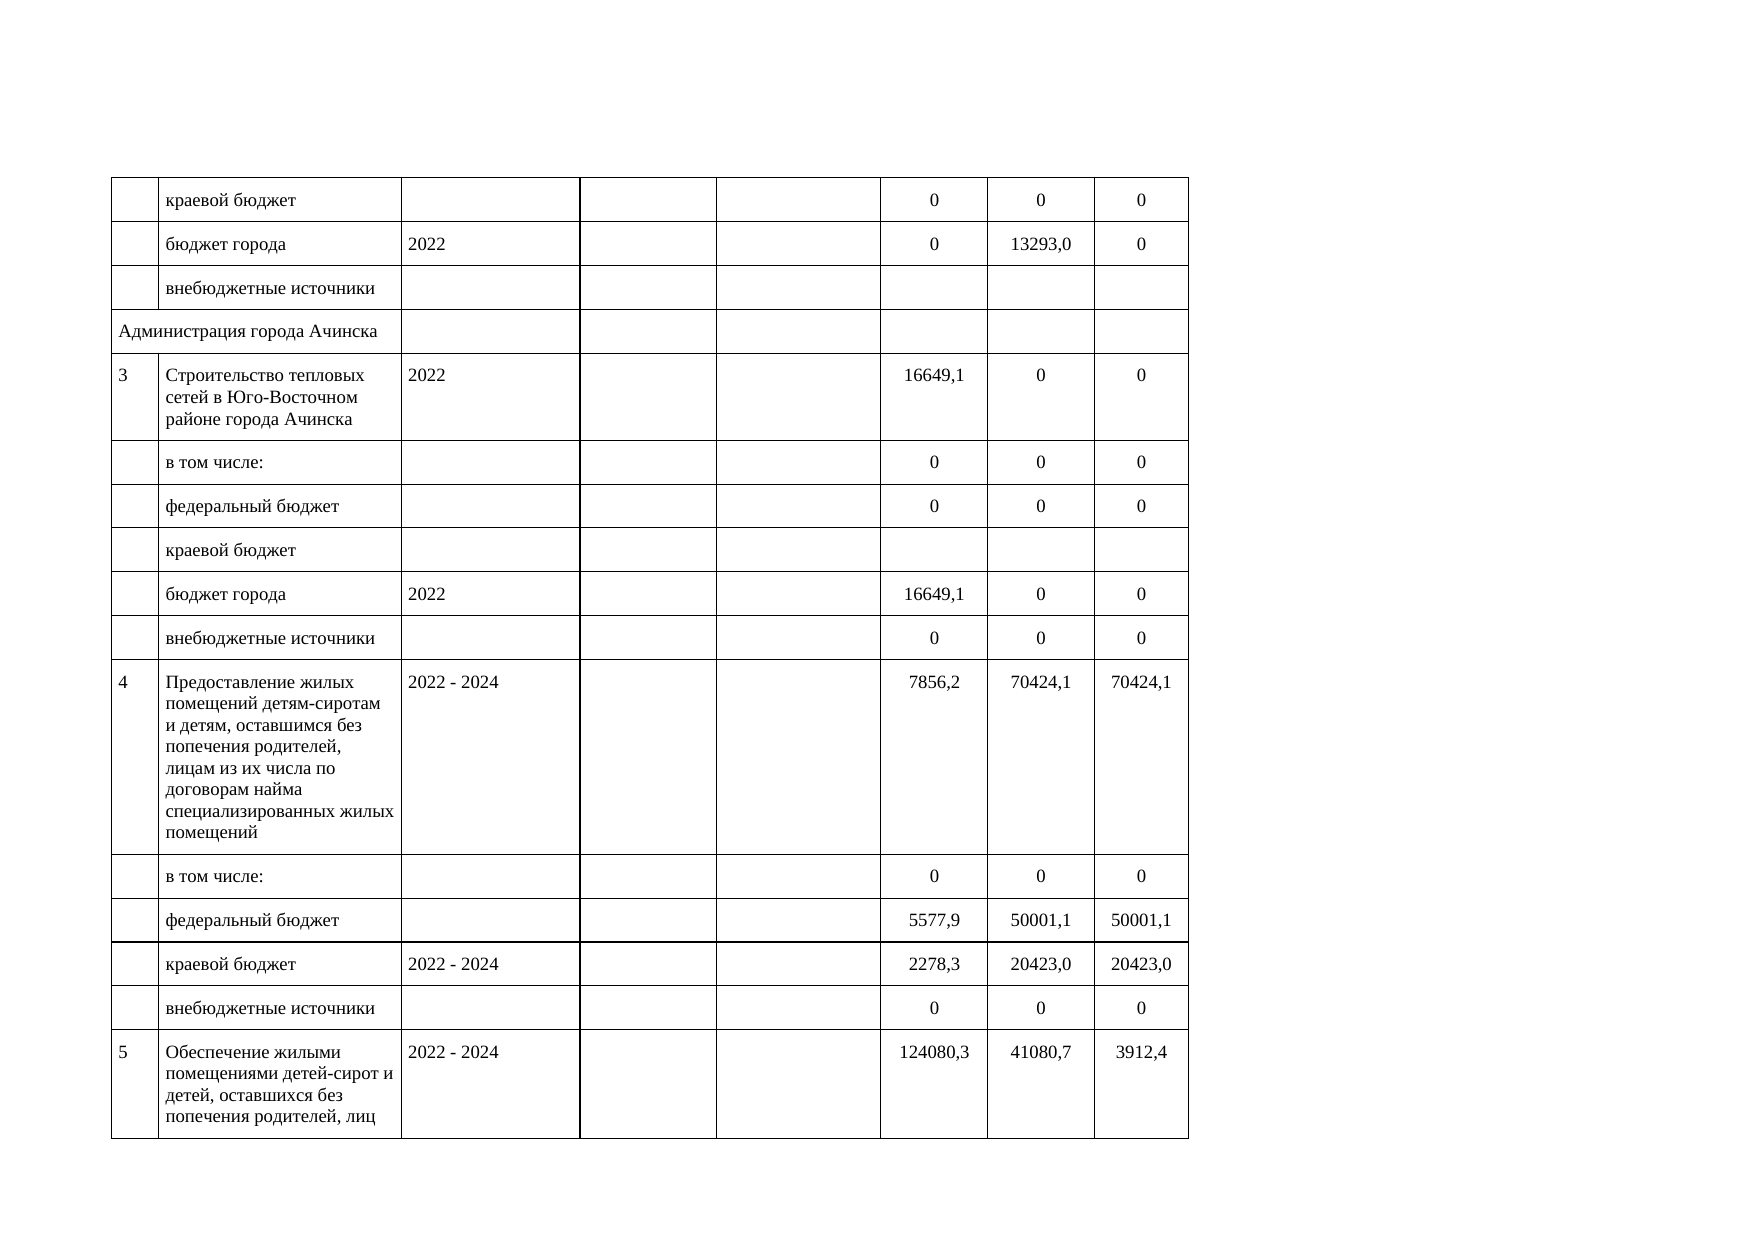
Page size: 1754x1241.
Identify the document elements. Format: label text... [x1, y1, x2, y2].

table_cell 124080,3 [881, 1030, 987, 1138]
table_cell [581, 310, 716, 353]
table_cell [717, 660, 880, 854]
table_cell [881, 266, 987, 309]
table_cell [717, 266, 880, 309]
table_cell [581, 899, 716, 941]
table_cell [717, 528, 880, 571]
table_cell [402, 441, 579, 483]
table_cell 0 [1095, 485, 1188, 527]
table_cell [112, 222, 158, 265]
table_cell [988, 310, 1094, 353]
table_cell 20423,0 [1095, 943, 1188, 985]
table_cell 0 [881, 855, 987, 897]
table_cell 3 [112, 354, 158, 439]
table_cell [112, 943, 158, 985]
table_cell [717, 310, 880, 353]
table_cell внебюджетные источники [159, 266, 401, 309]
table_cell 5577,9 [881, 899, 987, 941]
table_cell 13293,0 [988, 222, 1094, 265]
table_cell [717, 616, 880, 659]
table_cell [581, 1030, 716, 1138]
table_cell 0 [988, 616, 1094, 659]
table_cell [112, 855, 158, 897]
table_cell [402, 986, 579, 1029]
table_cell [112, 485, 158, 527]
table_cell [581, 441, 716, 483]
table_cell [112, 572, 158, 615]
table_cell 0 [881, 485, 987, 527]
table_cell [402, 310, 579, 353]
table_cell [112, 178, 158, 221]
table_cell 50001,1 [988, 899, 1094, 941]
table_cell [1095, 310, 1188, 353]
table_cell 0 [988, 855, 1094, 897]
table_cell федеральный бюджет [159, 899, 401, 941]
table_cell Администрация города Ачинска [112, 310, 401, 353]
table_cell Строительство тепловых сетей в Юго-Восточном районе города Ачинска [159, 354, 401, 439]
table_cell 0 [1095, 178, 1188, 221]
table_cell [112, 528, 158, 571]
table_cell [988, 266, 1094, 309]
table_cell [159, 1030, 401, 1138]
table_cell [581, 178, 716, 221]
table_cell [112, 986, 158, 1029]
table_cell [717, 986, 880, 1029]
table_cell 0 [1095, 616, 1188, 659]
table_cell [402, 485, 579, 527]
table_cell [581, 943, 716, 985]
table_cell [402, 616, 579, 659]
table_cell 0 [1095, 855, 1188, 897]
table_cell 5 [112, 1030, 158, 1138]
table_cell [402, 266, 579, 309]
table_cell [881, 310, 987, 353]
table_cell [402, 178, 579, 221]
table_cell 2022 - 2024 [402, 943, 579, 985]
table_cell 0 [1095, 986, 1188, 1029]
table_cell [112, 441, 158, 483]
table_cell [881, 528, 987, 571]
table_cell 70424,1 [1095, 660, 1188, 854]
table_cell [717, 485, 880, 527]
table_cell краевой бюджет [159, 528, 401, 571]
table_cell [581, 222, 716, 265]
table_cell 50001,1 [1095, 899, 1188, 941]
table_cell 0 [988, 572, 1094, 615]
table_cell краевой бюджет [159, 178, 401, 221]
table_cell 0 [988, 354, 1094, 439]
table_cell 20423,0 [988, 943, 1094, 985]
table_cell 0 [881, 616, 987, 659]
table_cell 0 [1095, 222, 1188, 265]
table_cell [581, 616, 716, 659]
table_cell [581, 354, 716, 439]
table_cell 70424,1 [988, 660, 1094, 854]
table_cell [112, 266, 158, 309]
table_cell бюджет города [159, 572, 401, 615]
table_cell [717, 899, 880, 941]
table_cell [717, 1030, 880, 1138]
table_cell бюджет города [159, 222, 401, 265]
table_cell 2022 - 2024 [402, 660, 579, 854]
table_cell внебюджетные источники [159, 986, 401, 1029]
table_cell [717, 178, 880, 221]
table_cell [581, 266, 716, 309]
table_cell [112, 616, 158, 659]
table_cell в том числе: [159, 441, 401, 483]
table_cell 2278,3 [881, 943, 987, 985]
table_cell 0 [881, 986, 987, 1029]
table_cell [402, 855, 579, 897]
table_cell [717, 855, 880, 897]
table_cell [717, 222, 880, 265]
table_cell 16649,1 [881, 572, 987, 615]
table_cell [581, 660, 716, 854]
table_cell 0 [881, 222, 987, 265]
table_cell 2022 [402, 222, 579, 265]
table_cell в том числе: [159, 855, 401, 897]
table_cell 0 [988, 485, 1094, 527]
table_cell [717, 943, 880, 985]
table_cell 0 [881, 178, 987, 221]
table_cell краевой бюджет [159, 943, 401, 985]
table_cell [402, 528, 579, 571]
table_cell 16649,1 [881, 354, 987, 439]
table_cell [988, 528, 1094, 571]
table_cell 2022 - 2024 [402, 1030, 579, 1138]
table_cell 41080,7 [988, 1030, 1094, 1138]
table_cell [1095, 528, 1188, 571]
table_cell 0 [1095, 354, 1188, 439]
table_cell внебюджетные источники [159, 616, 401, 659]
table_cell [581, 528, 716, 571]
table_cell 0 [988, 441, 1094, 483]
table_cell [581, 485, 716, 527]
table_cell [717, 441, 880, 483]
table_cell [717, 354, 880, 439]
table_cell 0 [1095, 441, 1188, 483]
table_cell 2022 [402, 572, 579, 615]
table_cell [581, 855, 716, 897]
table_cell [1095, 266, 1188, 309]
table_cell [112, 899, 158, 941]
table_cell 4 [112, 660, 158, 854]
table_cell 3912,4 [1095, 1030, 1188, 1138]
table_cell 0 [988, 178, 1094, 221]
table_cell 0 [1095, 572, 1188, 615]
table_cell 0 [881, 441, 987, 483]
table_cell федеральный бюджет [159, 485, 401, 527]
table_cell [717, 572, 880, 615]
table_cell [581, 572, 716, 615]
table_cell 0 [988, 986, 1094, 1029]
table_cell [581, 986, 716, 1029]
table_cell [402, 899, 579, 941]
table_cell 2022 [402, 354, 579, 439]
table_cell Предоставление жилых помещений детям-сиротам и детям, оставшимся без попечения родителей, лицам из их числа по договорам найма специализированных жилых помещений [159, 660, 401, 854]
table_cell 7856,2 [881, 660, 987, 854]
